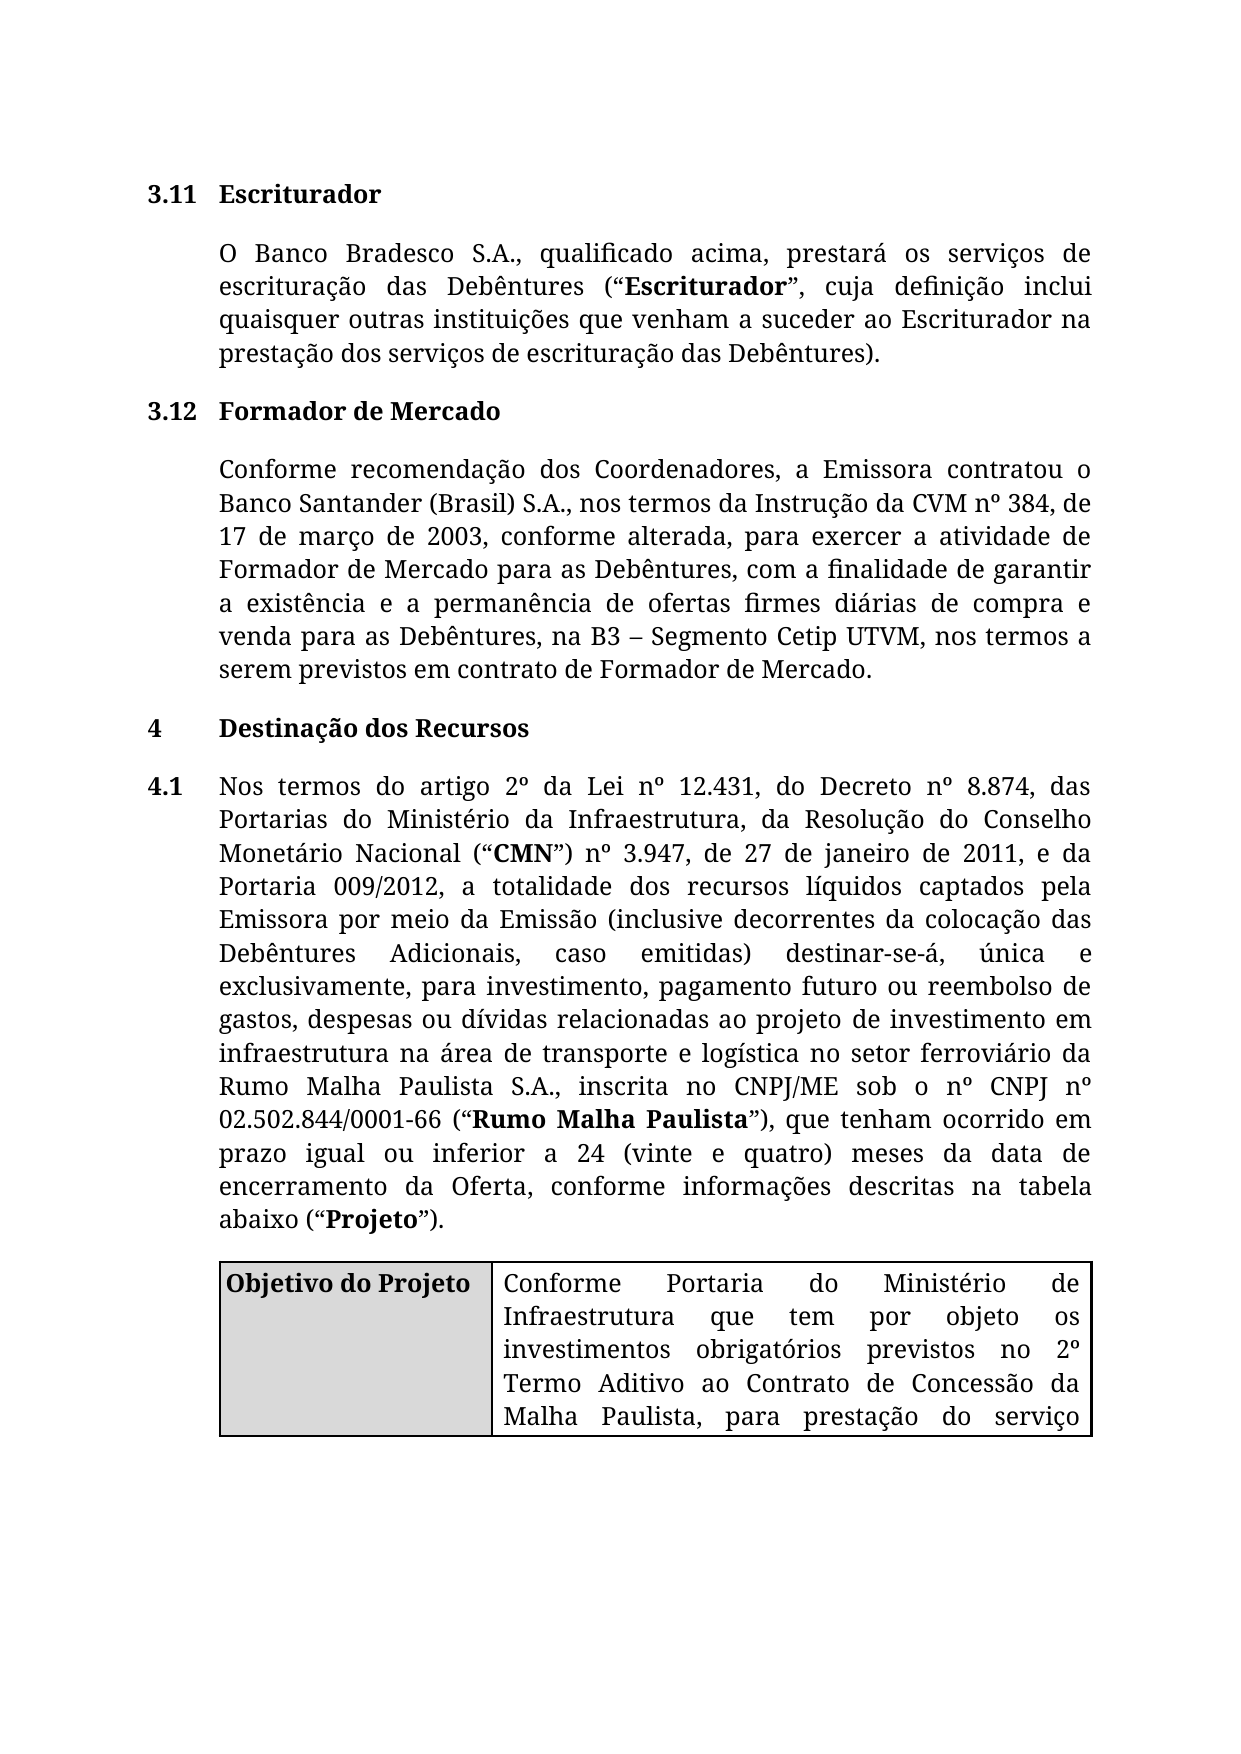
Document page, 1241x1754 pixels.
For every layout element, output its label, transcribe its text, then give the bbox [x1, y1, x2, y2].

table_header Objetivo do Projeto [221, 1263, 491, 1435]
text Nos termos do artigo 2º da Lei nº 12.431, do Decreto nº 8.874, das Portarias do Ministério da Infraestrutura, da Resolução do Conselho Monetário Nacional (“CMN”) nº 3.947, de 27 de janeiro de 2011, e da Portaria 009/2012, a totalidade dos recursos líquidos captados pela Emissora por meio da Emissão (inclusive decorrentes da colocação das Debêntures Adicionais, caso emitidas) destinar-se-á, única e exclusivamente, para investimento, pagamento futuro ou reembolso de gastos, despesas ou dívidas relacionadas ao projeto de investimento em infraestrutura na área de transporte e logística no setor ferroviário da Rumo Malha Paulista S.A., inscrita no CNPJ/ME sob o nº CNPJ nº 02.502.844/0001-66 (“Rumo Malha Paulista”), que tenham ocorrido em prazo igual ou inferior a 24 (vinte e quatro) meses da data de encerramento da Oferta, conforme informações descritas na tabela abaixo (“Projeto”). [148, 769, 1092, 1236]
text O Banco Bradesco S.A., qualificado acima, prestará os serviços de escrituração das Debêntures (“Escriturador”, cuja definição inclui quaisquer outras instituições que venham a suceder ao Escriturador na prestação dos serviços de escrituração das Debêntures). [218, 236, 1092, 369]
text Escriturador [148, 177, 1092, 211]
text Conforme recomendação dos Coordenadores, a Emissora contratou o Banco Santander (Brasil) S.A., nos termos da Instrução da CVM nº 384, de 17 de março de 2003, conforme alterada, para exercer a atividade de Formador de Mercado para as Debêntures, com a finalidade de garantir a existência e a permanência de ofertas firmes diárias de compra e venda para as Debêntures, na B3 – Segmento Cetip UTVM, nos termos a serem previstos em contrato de Formador de Mercado. [218, 452, 1092, 686]
text Formador de Mercado [148, 394, 1092, 427]
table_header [493, 1263, 1090, 1435]
text Destinação dos Recursos [148, 711, 1092, 744]
